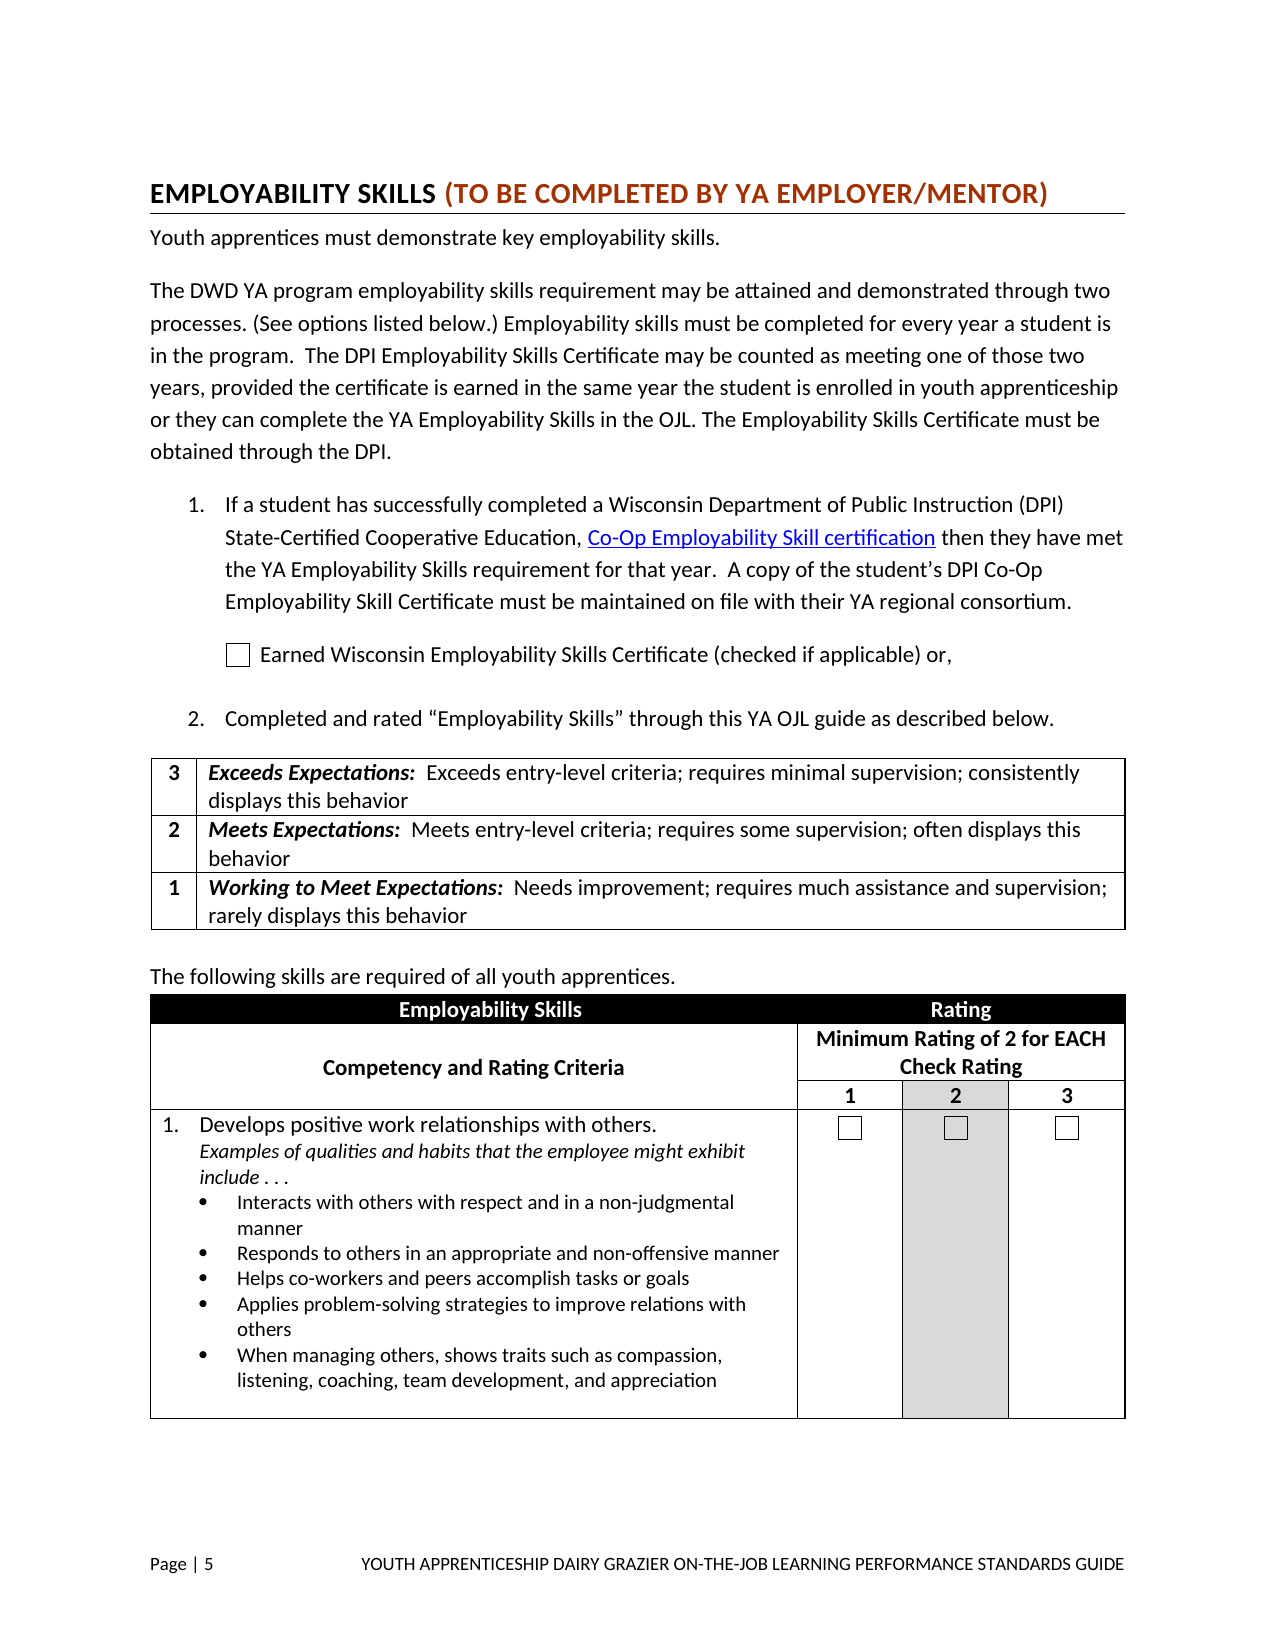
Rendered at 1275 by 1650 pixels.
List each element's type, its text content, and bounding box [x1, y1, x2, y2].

table_cell 1 [798, 1081, 902, 1109]
table_cell 2 [903, 1081, 1008, 1109]
text Youth apprentices must demonstrate key employability skills. [150, 223, 1125, 252]
subtitle employability Skills (TO BE COMPLETED BY yA EMPLOYER/MENTOR) [150, 175, 1125, 213]
table_header Rating [798, 995, 1124, 1023]
text The following skills are required of all youth apprentices. [150, 962, 1125, 990]
table_cell [903, 1110, 1008, 1418]
table_cell 2 [152, 816, 196, 872]
table_cell Competency and Rating Criteria [151, 1024, 797, 1109]
table_header Employability Skills [185, 995, 797, 1023]
table_cell Working to Meet Expectations: Needs improvement; requires much assistance and supervision; rarely displays this behavior [197, 873, 1124, 929]
table_cell 1 [152, 873, 196, 929]
list If a student has successfully completed a Wisconsin Department of Public Instruction (DPI) State-Certified Cooperative Education, Co-Op Employability Skill certification then they have met the YA Employability Skills requirement for that year. A copy of the student’s DPI Co-Op Employability Skill Certificate must be maintained on file with their YA regional consortium. [187, 491, 1125, 615]
text The DWD YA program employability skills requirement may be attained and demonstrated through two processes. (See options listed below.) Employability skills must be completed for every year a student is in the program. The DPI Employability Skills Certificate may be counted as meeting one of those two years, provided the certificate is earned in the same year the student is enrolled in youth apprenticeship or they can complete the YA Employability Skills in the OJL. The Employability Skills Certificate must be obtained through the DPI. [150, 277, 1125, 466]
table_header 3 [152, 759, 196, 814]
table_header Exceeds Expectations: Exceeds entry-level criteria; requires minimal supervision; consistently displays this behavior [197, 759, 1124, 814]
table_cell Develops positive work relationships with others. Examples of qualities and habits that the employee might exhibit include . . . Interacts with others with respect and in a non-judgmental manner Responds to others in an appropriate and non-offensive manner Helps co-workers and peers accomplish tasks or goals Applies problem-solving strategies to improve relations with others When managing others, shows traits such as compassion, listening, coaching, team development, and appreciation [151, 1110, 797, 1418]
table_cell [798, 1110, 902, 1418]
text Earned Wisconsin Employability Skills Certificate (checked if applicable) or, [225, 640, 1125, 668]
table_cell Meets Expectations: Meets entry-level criteria; requires some supervision; often displays this behavior [197, 816, 1124, 872]
table_cell Minimum Rating of 2 for EACH Check Rating [798, 1024, 1124, 1080]
table_cell [1009, 1110, 1124, 1418]
table_cell 3 [1009, 1081, 1124, 1109]
table_header [151, 995, 184, 1023]
list Completed and rated “Employability Skills” through this YA OJL guide as described below. [187, 704, 1125, 732]
